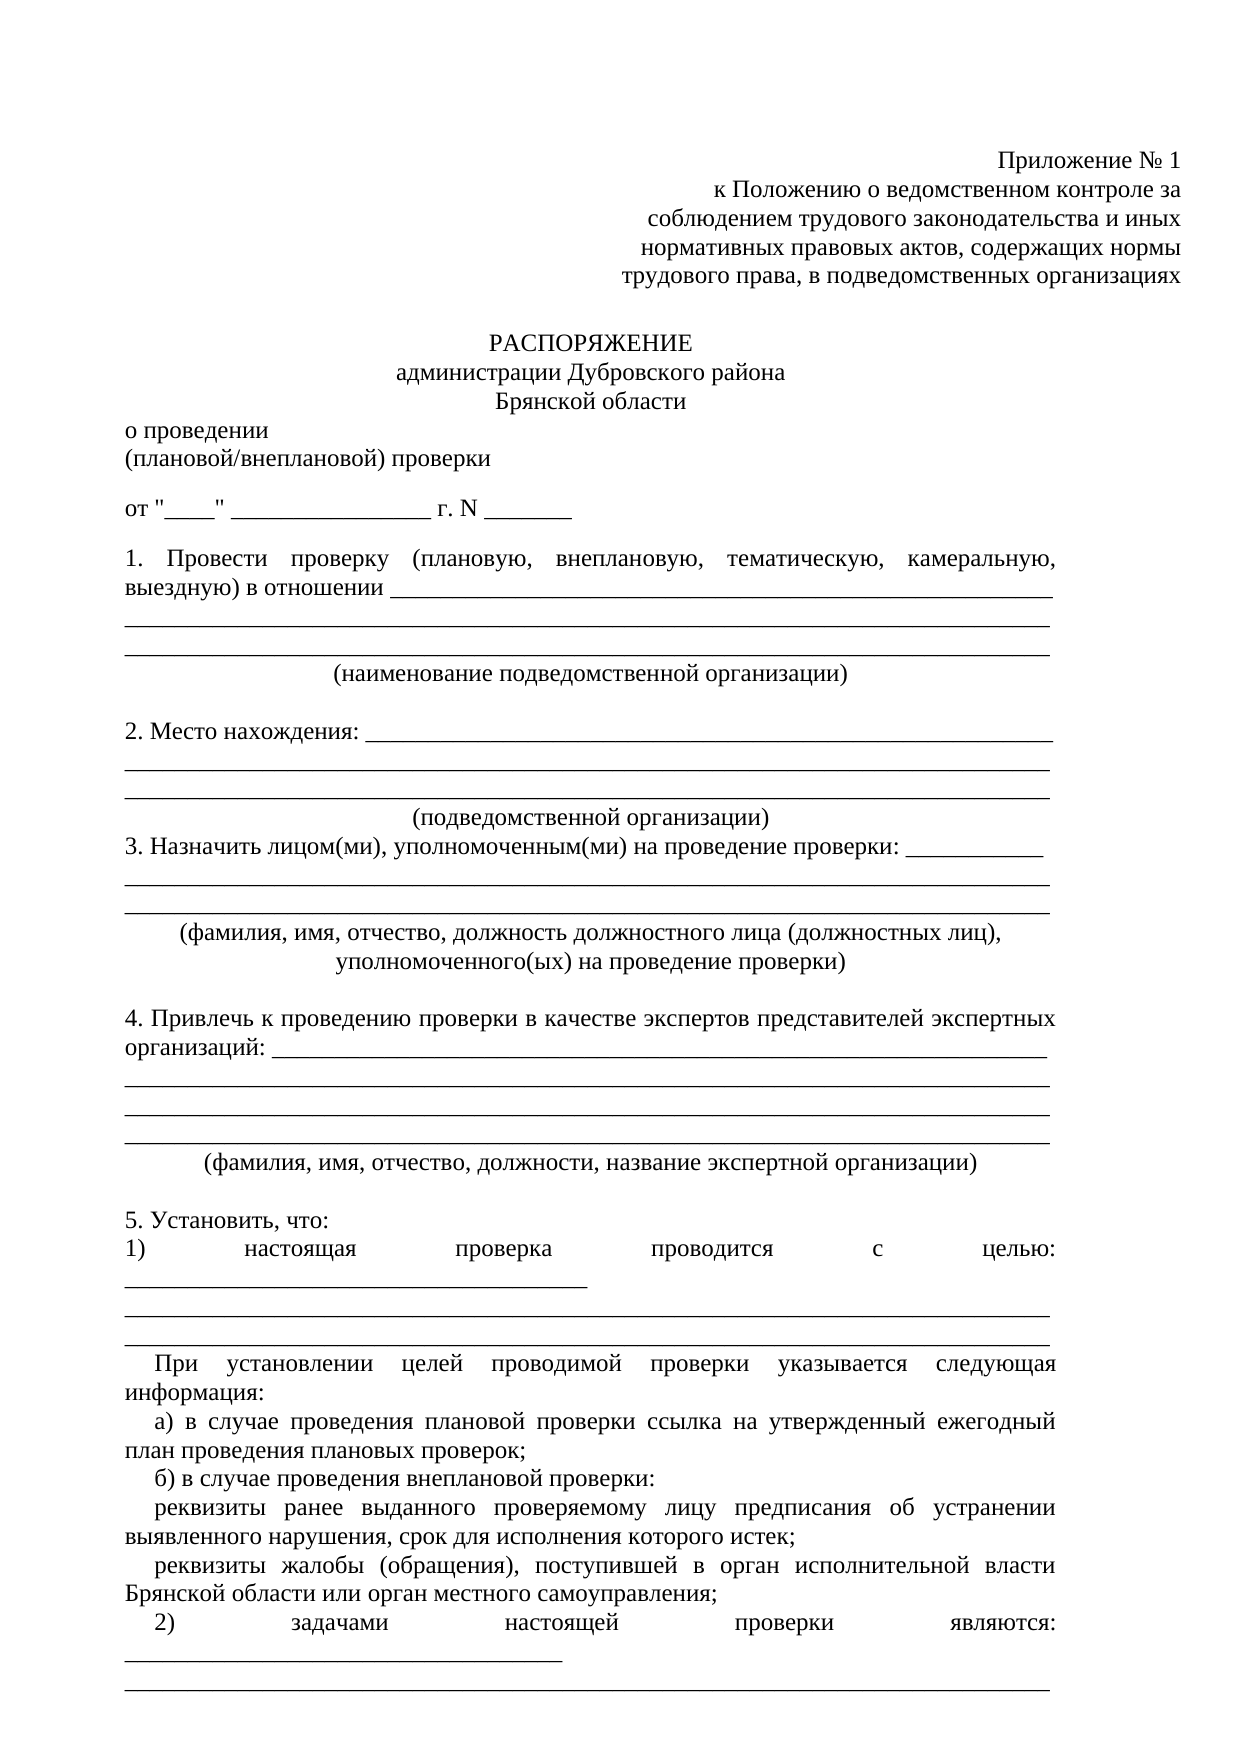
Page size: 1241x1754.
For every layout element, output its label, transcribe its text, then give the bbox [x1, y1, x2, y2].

text трудового права, в подведомственных организациях [118, 260, 1181, 289]
table_header РАСПОРЯЖЕНИЕ администрации Дубровского района Брянской области о проведении (плановой/внеплановой) проверки [118, 318, 1063, 483]
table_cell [118, 533, 1063, 1704]
text Приложение № 1 [118, 145, 1181, 174]
text к Положению о ведомственном контроле за [118, 174, 1181, 203]
table_cell от "____" ________________ г. N _______ [118, 483, 1063, 533]
text соблюдением трудового законодательства и иных [118, 203, 1181, 232]
text нормативных правовых актов, содержащих нормы [118, 232, 1181, 260]
